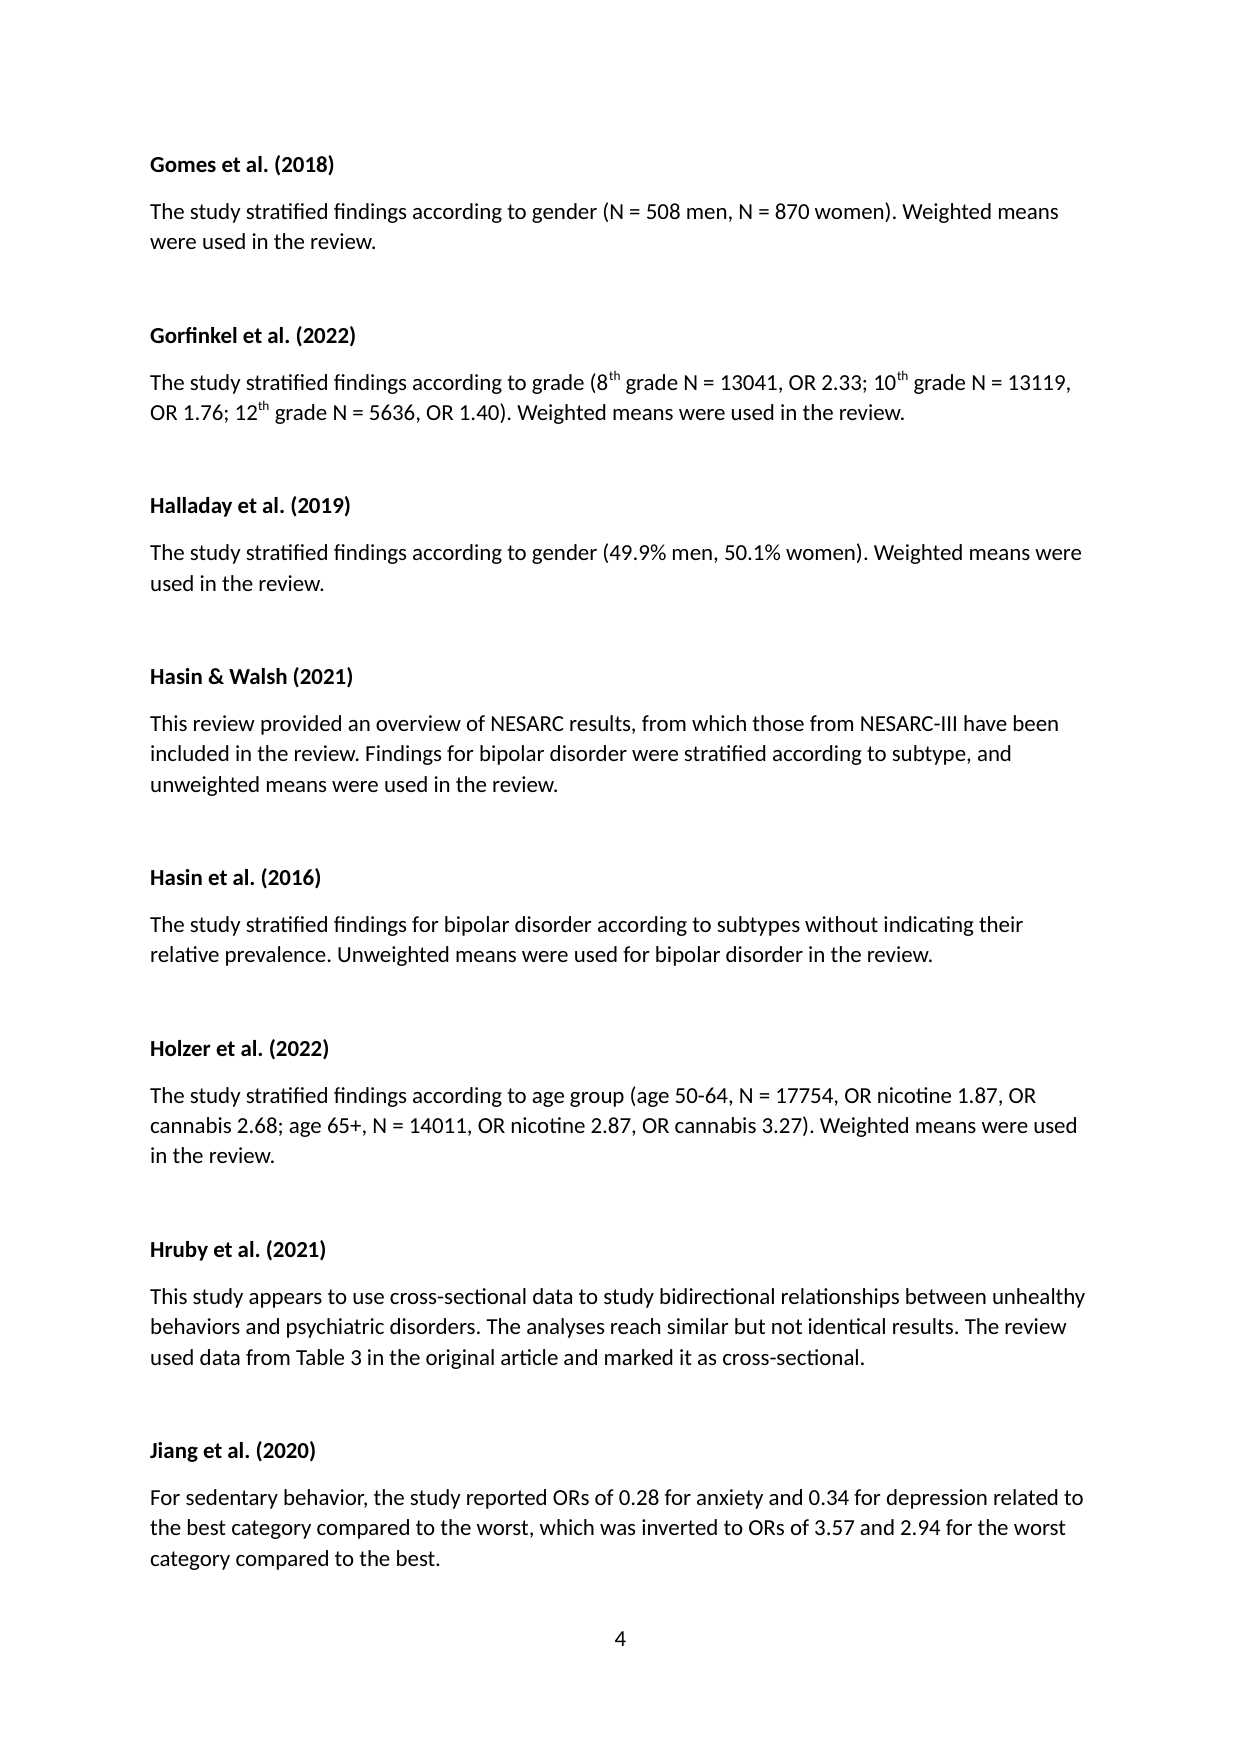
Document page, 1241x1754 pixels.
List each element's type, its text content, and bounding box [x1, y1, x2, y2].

subtitle Hruby et al. (2021) [150, 1235, 1090, 1263]
text The study stratified findings for bipolar disorder according to subtypes without indicating their relative prevalence. Unweighted means were used for bipolar disorder in the review. [150, 910, 1090, 969]
text The study stratified findings according to age group (age 50-64, N = 17754, OR nicotine 1.87, OR cannabis 2.68; age 65+, N = 14011, OR nicotine 2.87, OR cannabis 3.27). Weighted means were used in the review. [150, 1081, 1090, 1170]
subtitle Halladay et al. (2019) [150, 492, 1090, 520]
text This study appears to use cross-sectional data to study bidirectional relationships between unhealthy behaviors and psychiatric disorders. The analyses reach similar but not identical results. The review used data from Table 3 in the original article and marked it as cross-sectional. [150, 1282, 1090, 1371]
subtitle Hasin & Walsh (2021) [150, 662, 1090, 691]
text The study stratified findings according to gender (N = 508 men, N = 870 women). Weighted means were used in the review. [150, 197, 1090, 255]
subtitle Jiang et al. (2020) [150, 1436, 1090, 1464]
text The study stratified findings according to grade (8th grade N = 13041, OR 2.33; 10th grade N = 13119, OR 1.76; 12th grade N = 5636, OR 1.40). Weighted means were used in the review. [150, 368, 1090, 426]
subtitle Gorfinkel et al. (2022) [150, 321, 1090, 349]
subtitle Hasin et al. (2016) [150, 863, 1090, 892]
text The study stratified findings according to gender (49.9% men, 50.1% women). Weighted means were used in the review. [150, 538, 1090, 597]
text Gomes et al. (2018) [150, 150, 1090, 178]
text This review provided an overview of NESARC results, from which those from NESARC-III have been included in the review. Findings for bipolar disorder were stratified according to subtype, and unweighted means were used in the review. [150, 709, 1090, 798]
subtitle Holzer et al. (2022) [150, 1034, 1090, 1062]
text For sedentary behavior, the study reported ORs of 0.28 for anxiety and 0.34 for depression related to the best category compared to the worst, which was inverted to ORs of 3.57 and 2.94 for the worst category compared to the best. [150, 1483, 1090, 1572]
